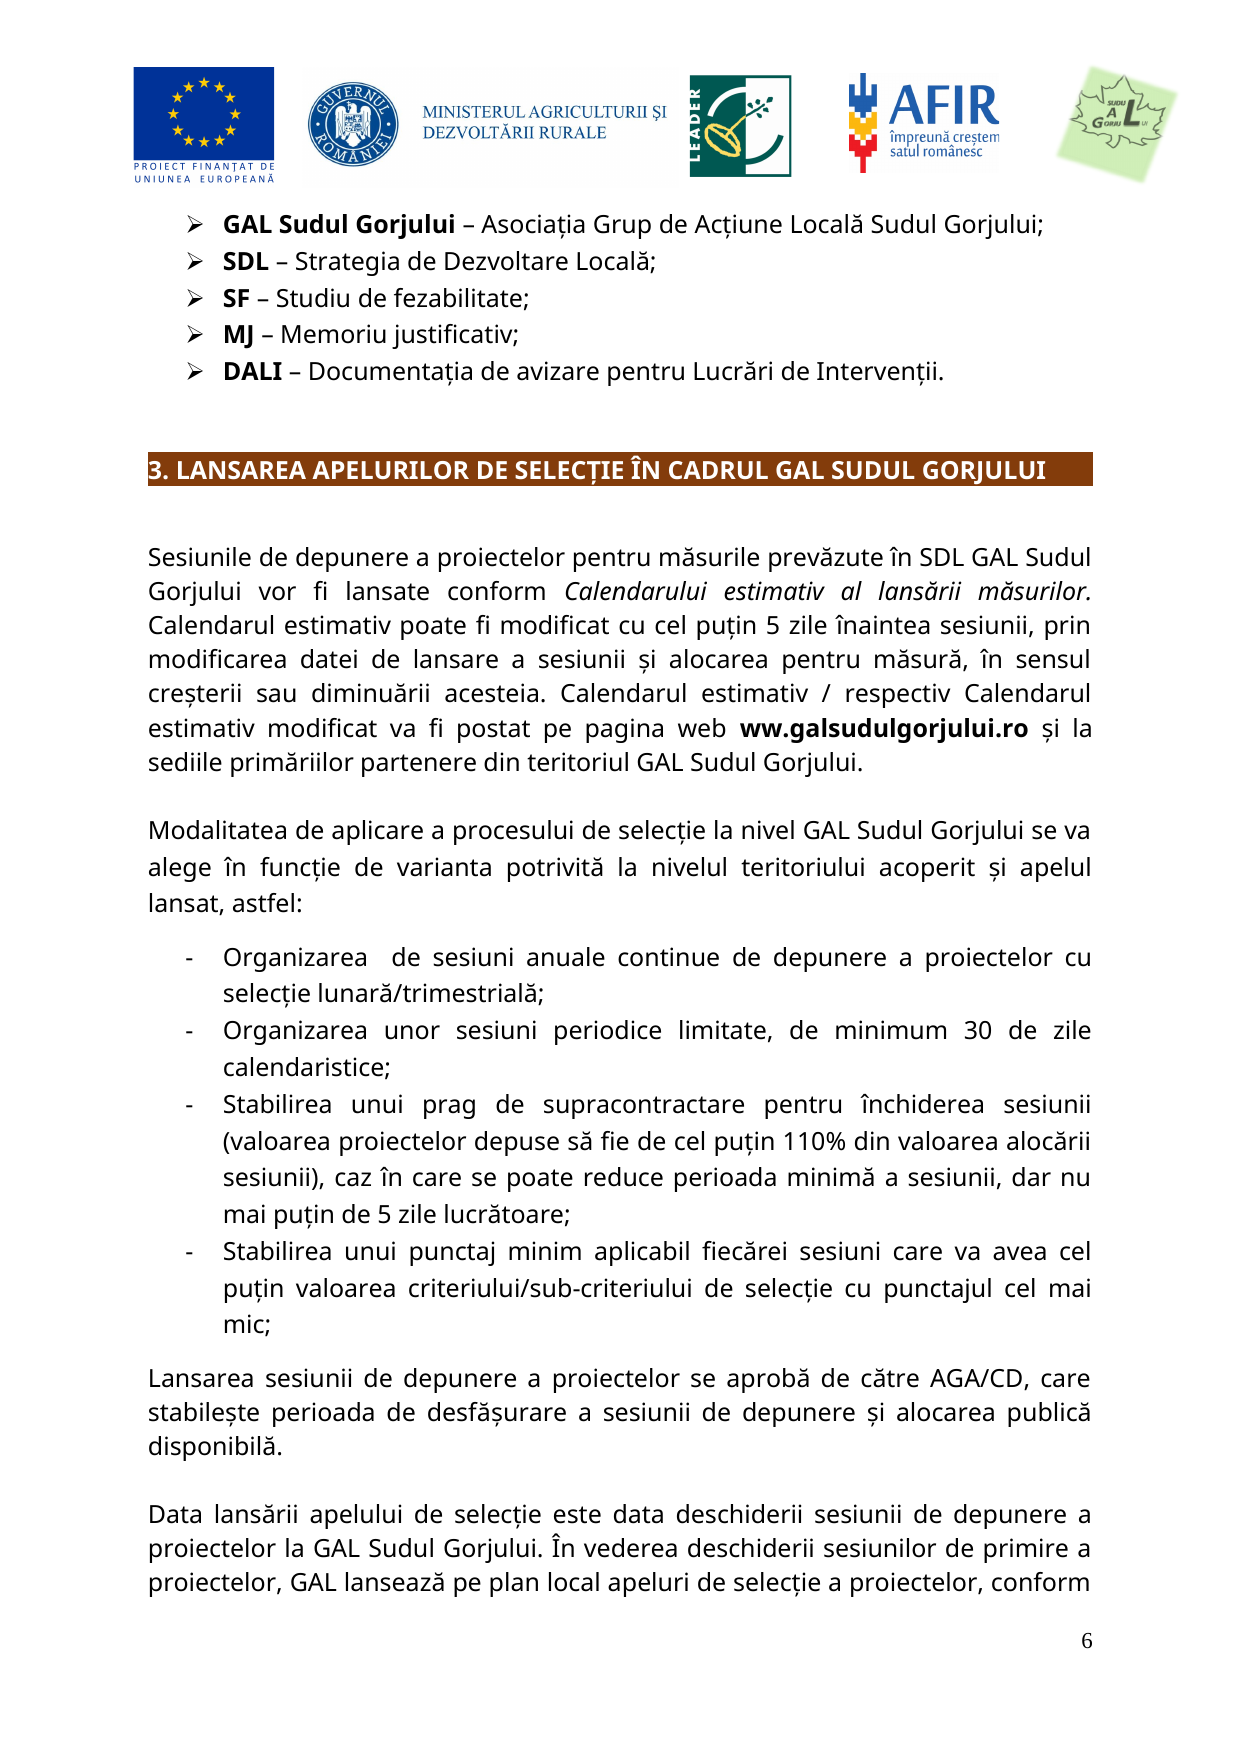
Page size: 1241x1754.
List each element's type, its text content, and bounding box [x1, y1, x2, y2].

picture [302, 67, 679, 188]
subtitle Sesiunile de depunere a proiectelor pentru măsurile prevăzute în SDL GAL Sudul Gorjului vor fi lansate conform Calendarului estimativ al lansării măsurilor. Calendarul estimativ poate fi modificat cu cel puțin 5 zile înaintea sesiunii, prin modificarea datei de lansare a sesiunii și alocarea pentru măsură, în sensul creșterii sau diminuării acesteia. Calendarul estimativ / respectiv Calendarul estimativ modificat va fi postat pe pagina web ww.galsudulgorjului.ro și la sediile primăriilor partenere din teritoriul GAL Sudul Gorjului. [148, 540, 1093, 778]
list Stabilirea unui punctaj minim aplicabil fiecărei sesiuni care va avea cel puțin valoarea criteriului/sub-criteriului de selecție cu punctajul cel mai mic; [185, 1233, 1093, 1341]
picture [1050, 60, 1183, 189]
list DALI – Documentația de avizare pentru Lucrări de Intervenții. [185, 354, 1093, 388]
list Stabilirea unui prag de supracontractare pentru închiderea sesiunii (valoarea proiectelor depuse să fie de cel puțin 110% din valoarea alocării sesiunii), caz în care se poate reduce perioada minimă a sesiunii, dar nu mai puțin de 5 zile lucrătoare; [185, 1086, 1093, 1231]
list GAL Sudul Gorjului – Asociația Grup de Acțiune Locală Sudul Gorjului; [185, 207, 1093, 241]
list SF – Studiu de fezabilitate; [185, 280, 1093, 314]
picture [849, 73, 1000, 173]
list MJ – Memoriu justificativ; [185, 317, 1093, 351]
picture [133, 67, 275, 188]
subtitle Lansarea sesiunii de depunere a proiectelor se aprobă de către AGA/CD, care stabileşte perioada de desfăşurare a sesiunii de depunere și alocarea publică disponibilă. [148, 1361, 1093, 1463]
text Modalitatea de aplicare a procesului de selecție la nivel GAL Sudul Gorjului se va alege în funcție de varianta potrivită la nivelul teritoriului acoperit și apelul lansat, astfel: [148, 812, 1093, 920]
list Organizarea unor sesiuni periodice limitate, de minimum 30 de zile calendaristice; [185, 1013, 1093, 1084]
list SDL – Strategia de Dezvoltare Locală; [185, 243, 1093, 278]
list Organizarea de sesiuni anuale continue de depunere a proiectelor cu selecție lunară/trimestrială; [185, 939, 1093, 1010]
picture [689, 75, 792, 177]
text 3. LANSAREA APELURILOR DE SELECȚIE ÎN CADRUL GAL SUDUL GORJULUI [148, 452, 1093, 486]
